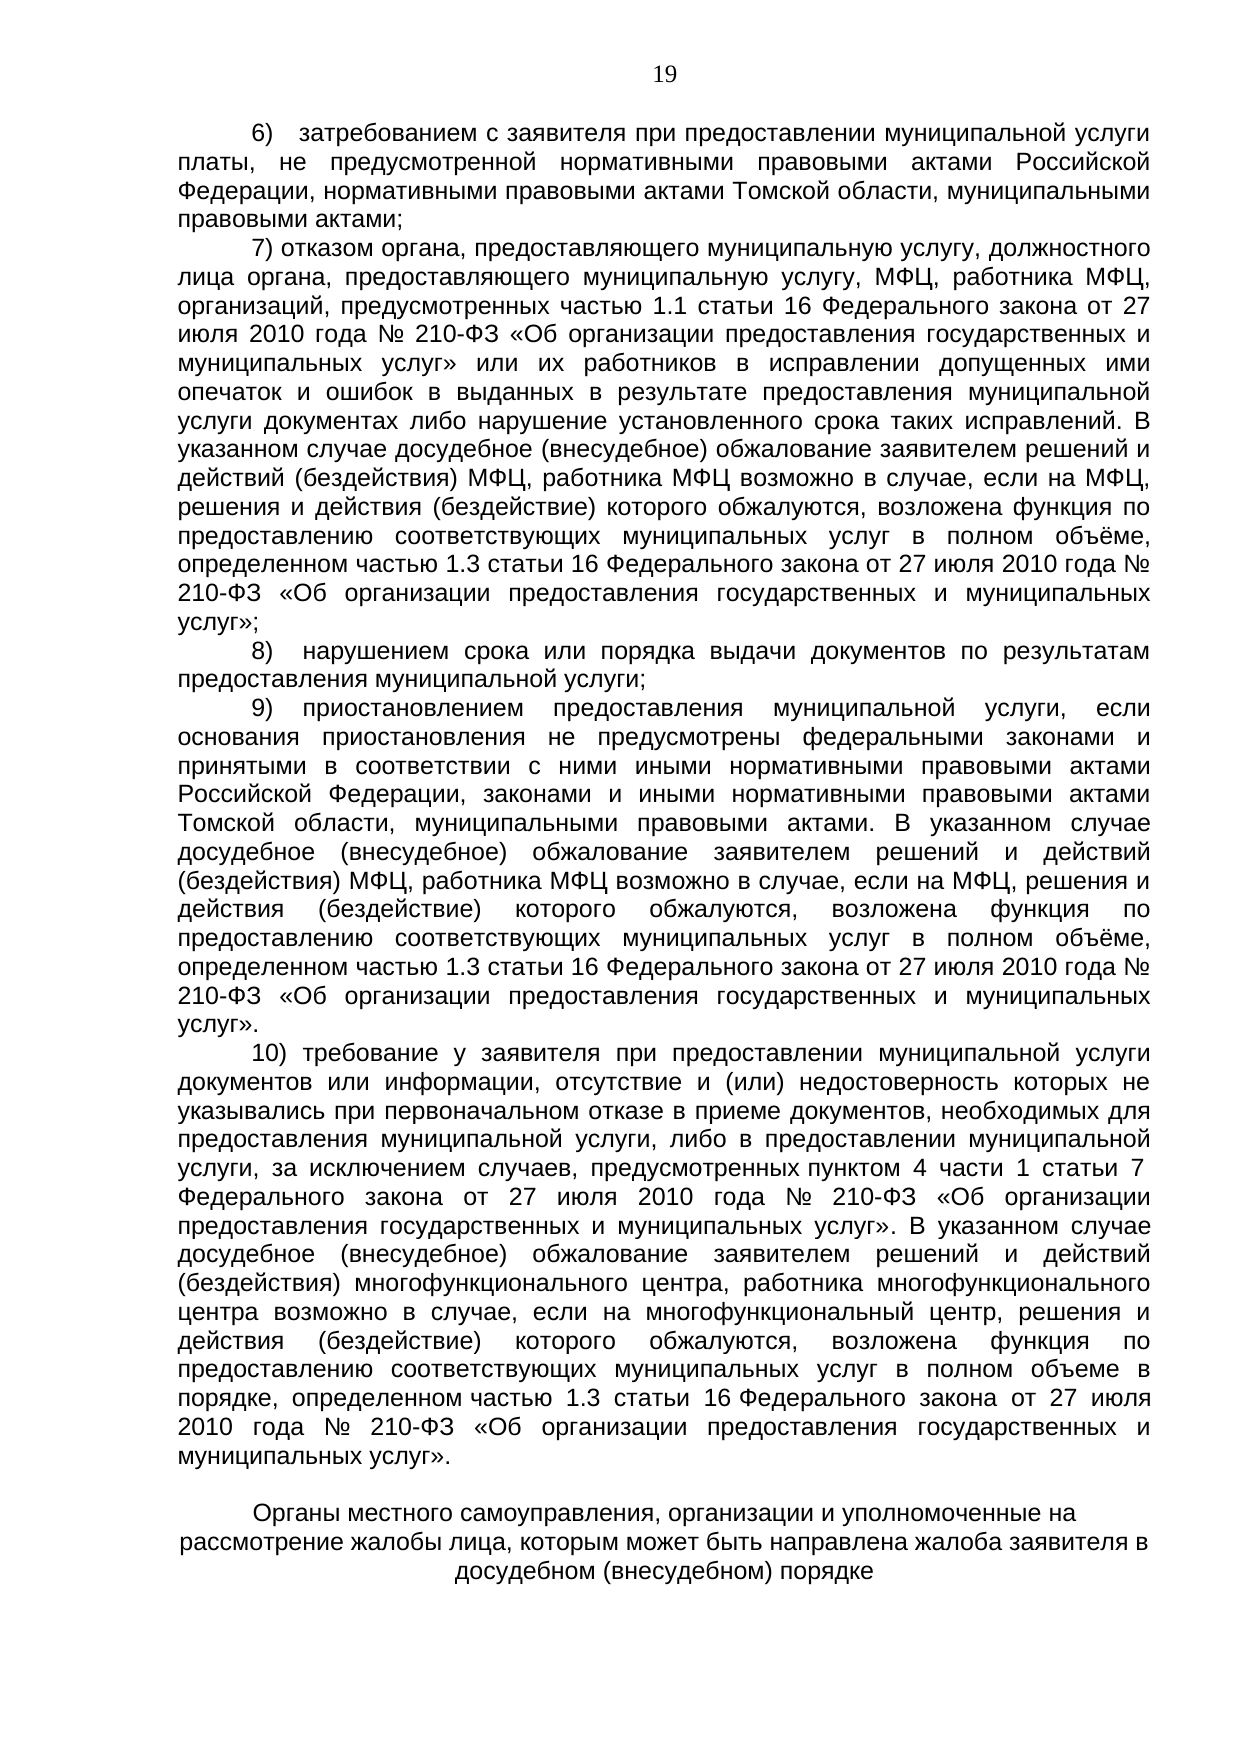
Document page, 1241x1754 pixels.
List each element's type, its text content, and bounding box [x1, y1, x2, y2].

text 10) требование у заявителя при предоставлении муниципальной услуги документов или информации, отсутствие и (или) недостоверность которых не указывались при первоначальном отказе в приеме документов, необходимых для предоставления муниципальной услуги, либо в предоставлении муниципальной услуги, за исключением случаев, предусмотренных пунктом 4 части 1 статьи 7 Федерального закона от 27 июля 2010 года № 210-ФЗ «Об организации предоставления государственных и муниципальных услуг». В указанном случае досудебное (внесудебное) обжалование заявителем решений и действий (бездействия) многофункционального центра, работника многофункционального центра возможно в случае, если на многофункциональный центр, решения и действия (бездействие) которого обжалуются, возложена функция по предоставлению соответствующих муниципальных услуг в полном объеме в порядке, определенном частью 1.3 статьи 16 Федерального закона от 27 июля 2010 года № 210-ФЗ «Об организации предоставления государственных и муниципальных услуг». [177, 1383, 1152, 1469]
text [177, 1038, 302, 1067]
text 8) нарушением срока или порядка выдачи документов по результатам предоставления муниципальной услуги; [177, 636, 1152, 693]
text 6) затребованием с заявителя при предоставлении муниципальной услуги платы, не предусмотренной нормативными правовыми актами Российской Федерации, нормативными правовыми актами Томской области, муниципальными правовыми актами; [177, 118, 1152, 233]
text Органы местного самоуправления, организации и уполномоченные на рассмотрение жалобы лица, которым может быть направлена жалоба заявителя в досудебном (внесудебном) порядке [177, 1498, 1152, 1584]
text 7) отказом органа, предоставляющего муниципальную услугу, должностного лица органа, предоставляющего муниципальную услугу, МФЦ, работника МФЦ, организаций, предусмотренных частью 1.1 статьи 16 Федерального закона от 27 июля 2010 года № 210-ФЗ «Об организации предоставления государственных и муниципальных услуг» или их работников в исправлении допущенных ими опечаток и ошибок в выданных в результате предоставления муниципальной услуги документах либо нарушение установленного срока таких исправлений. В указанном случае досудебное (внесудебное) обжалование заявителем решений и действий (бездействия) МФЦ, работника МФЦ возможно в случае, если на МФЦ, решения и действия (бездействие) которого обжалуются, возложена функция по предоставлению соответствующих муниципальных услуг в полном объёме, определенном частью 1.3 статьи 16 Федерального закона от 27 июля 2010 года № 210-ФЗ «Об организации предоставления государственных и муниципальных услуг»; [177, 233, 1152, 636]
text 9) приостановлением предоставления муниципальной услуги, если основания приостановления не предусмотрены федеральными законами и принятыми в соответствии с ними иными нормативными правовыми актами Российской Федерации, законами и иными нормативными правовыми актами Томской области, муниципальными правовыми актами. В указанном случае досудебное (внесудебное) обжалование заявителем решений и действий (бездействия) МФЦ, работника МФЦ возможно в случае, если на МФЦ, решения и действия (бездействие) которого обжалуются, возложена функция по предоставлению соответствующих муниципальных услуг в полном объёме, определенном частью 1.3 статьи 16 Федерального закона от 27 июля 2010 года № 210-ФЗ «Об организации предоставления государственных и муниципальных услуг». [177, 693, 1152, 1038]
